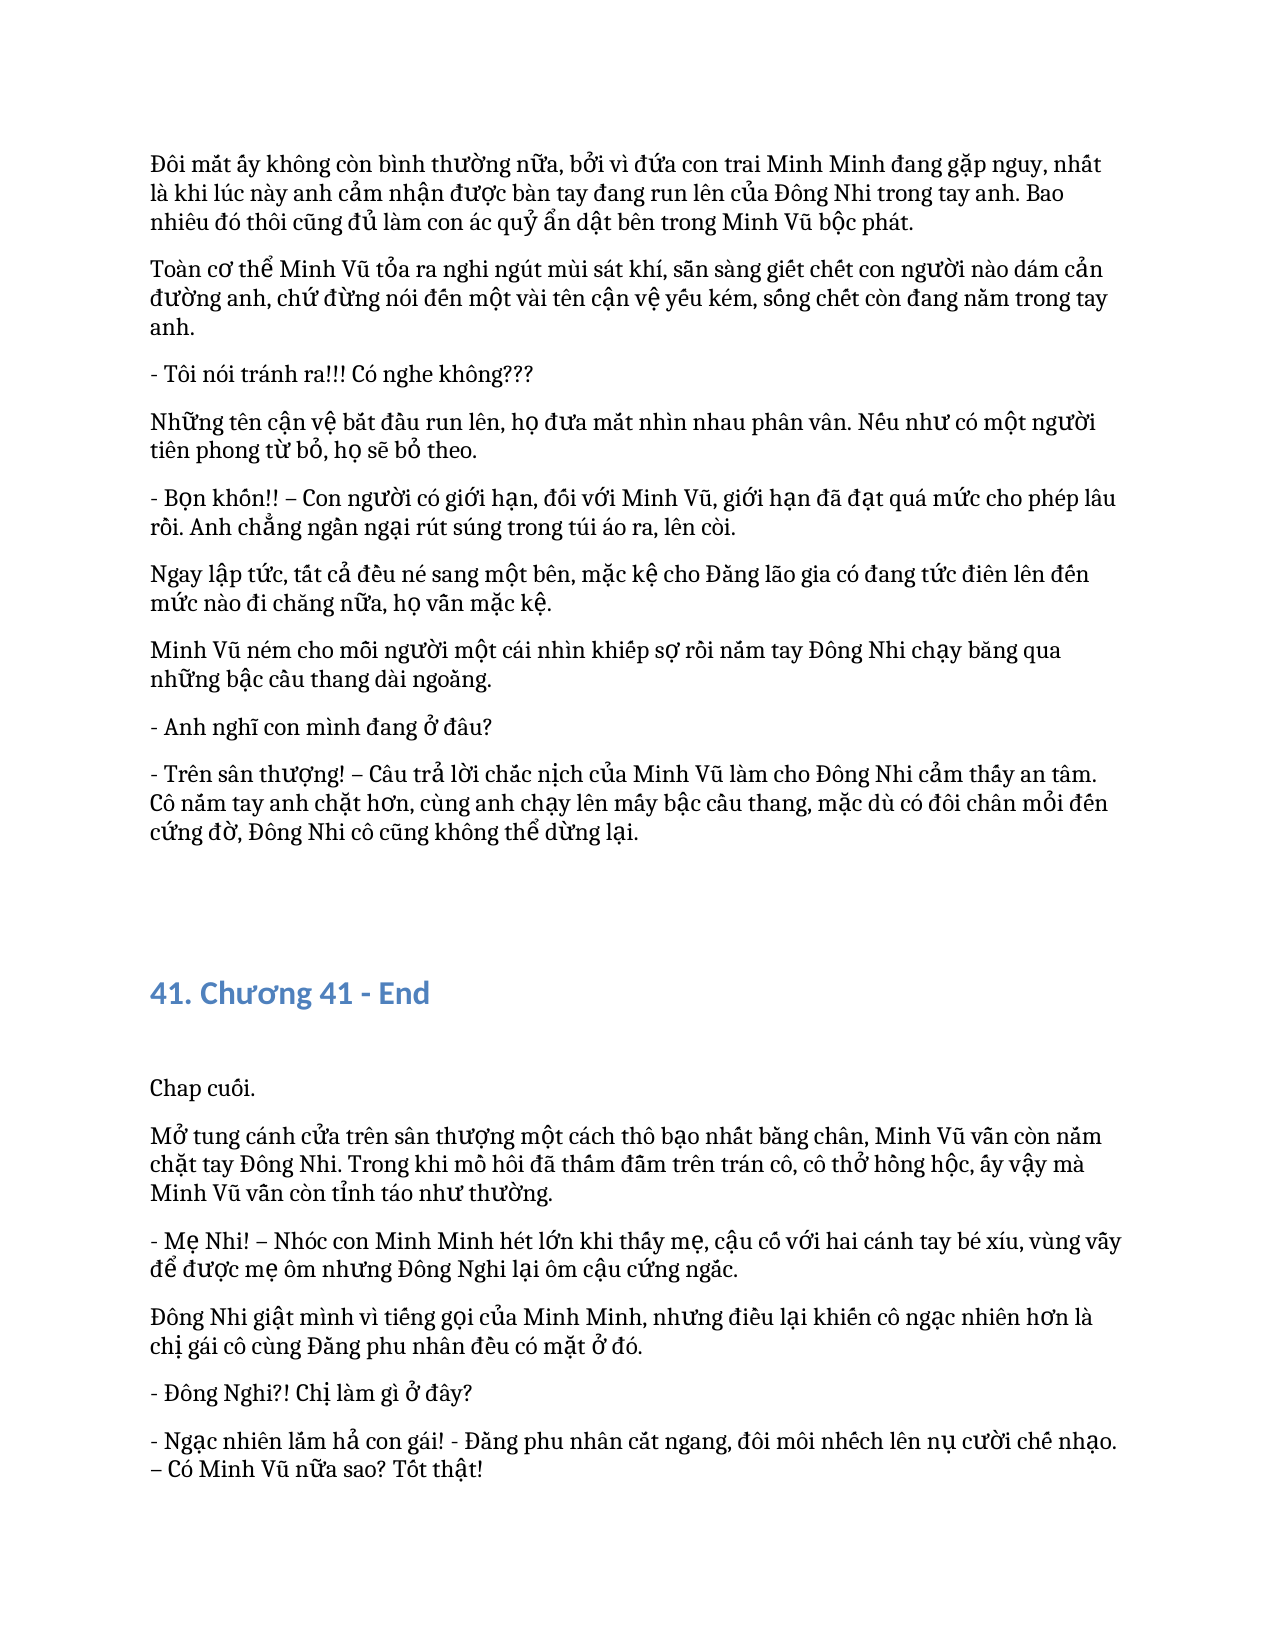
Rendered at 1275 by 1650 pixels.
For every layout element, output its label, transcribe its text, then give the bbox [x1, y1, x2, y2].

text - Đông Nghi?! Chị làm gì ở đây? [150, 1379, 1125, 1408]
text Mở tung cánh cửa trên sân thượng một cách thô bạo nhất bằng chân, Minh Vũ vẫn còn nắm chặt tay Đông Nhi. Trong khi mồ hôi đã thấm đẫm trên trán cô, cô thở hồng hộc, ấy vậy mà Minh Vũ vẫn còn tỉnh táo như thường. [150, 1122, 1125, 1208]
text Chap cuối. [150, 1017, 1125, 1103]
text - Tôi nói tránh ra!!! Có nghe không??? [150, 360, 1125, 389]
subtitle 41. Chương 41 - End [150, 972, 1125, 1013]
text Toàn cơ thể Minh Vũ tỏa ra nghi ngút mùi sát khí, sẵn sàng giết chết con người nào dám cản đường anh, chứ đừng nói đến một vài tên cận vệ yếu kém, sống chết còn đang nằm trong tay anh. [150, 255, 1125, 341]
text Những tên cận vệ bắt đầu run lên, họ đưa mắt nhìn nhau phân vân. Nếu như có một người tiên phong từ bỏ, họ sẽ bỏ theo. [150, 407, 1125, 465]
text - Mẹ Nhi! – Nhóc con Minh Minh hét lớn khi thấy mẹ, cậu cố với hai cánh tay bé xíu, vùng vẫy để được mẹ ôm nhưng Đông Nghi lại ôm cậu cứng ngắc. [150, 1227, 1125, 1284]
text - Ngạc nhiên lắm hả con gái! - Đằng phu nhân cắt ngang, đôi môi nhếch lên nụ cười chế nhạo. – Có Minh Vũ nữa sao? Tốt thật! [150, 1427, 1125, 1484]
text - Anh nghĩ con mình đang ở đâu? [150, 712, 1125, 741]
text Đôi mắt ấy không còn bình thường nữa, bởi vì đứa con trai Minh Minh đang gặp nguy, nhất là khi lúc này anh cảm nhận được bàn tay đang run lên của Đông Nhi trong tay anh. Bao nhiêu đó thôi cũng đủ làm con ác quỷ ẩn dật bên trong Minh Vũ bộc phát. [150, 150, 1125, 236]
text - Bọn khốn!! – Con người có giới hạn, đối với Minh Vũ, giới hạn đã đạt quá mức cho phép lâu rồi. Anh chẳng ngần ngại rút súng trong túi áo ra, lên còi. [150, 484, 1125, 541]
text Đông Nhi giật mình vì tiếng gọi của Minh Minh, nhưng điều lại khiến cô ngạc nhiên hơn là chị gái cô cùng Đằng phu nhân đều có mặt ở đó. [150, 1303, 1125, 1360]
text Ngay lập tức, tất cả đều né sang một bên, mặc kệ cho Đằng lão gia có đang tức điên lên đến mức nào đi chăng nữa, họ vẫn mặc kệ. [150, 560, 1125, 617]
text - Trên sân thượng! – Câu trả lời chắc nịch của Minh Vũ làm cho Đông Nhi cảm thấy an tâm. Cô nắm tay anh chặt hơn, cùng anh chạy lên mấy bậc cầu thang, mặc dù có đôi chân mỏi đến cứng đờ, Đông Nhi cô cũng không thể dừng lại. [150, 760, 1125, 846]
text Minh Vũ ném cho mỗi người một cái nhìn khiếp sợ rồi nắm tay Đông Nhi chạy băng qua những bậc cầu thang dài ngoằng. [150, 636, 1125, 694]
